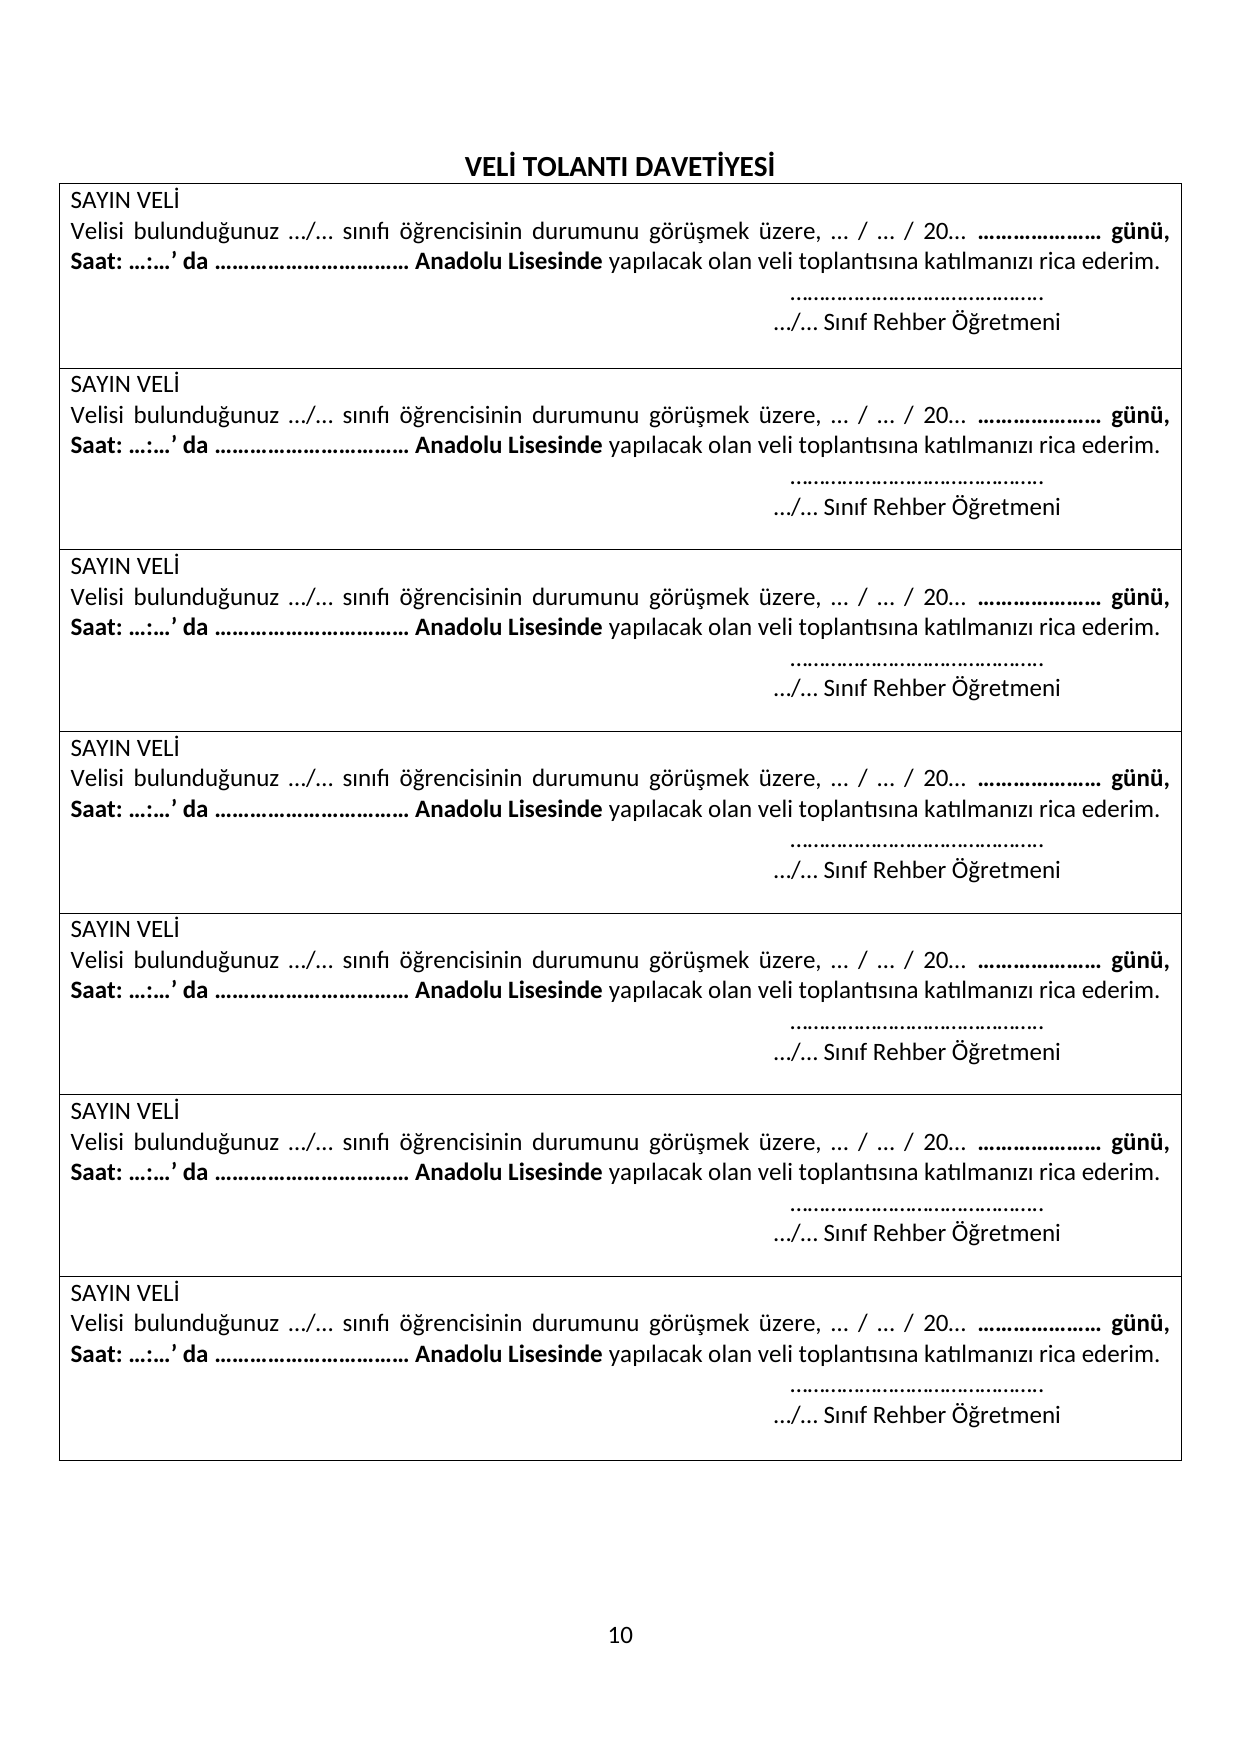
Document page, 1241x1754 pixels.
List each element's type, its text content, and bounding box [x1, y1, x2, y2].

table_cell SAYIN VELİ Velisi bulunduğunuz …/… sınıfı öğrencisinin durumunu görüşmek üzere, … / … / 20… ………………… günü, Saat: …:…’ da …………………………… Anadolu Lisesinde yapılacak olan veli toplantısına katılmanızı rica ederim. …………………………………….. …/… Sınıf Rehber Öğretmeni [60, 1095, 1181, 1276]
table_header SAYIN VELİ Velisi bulunduğunuz …/… sınıfı öğrencisinin durumunu görüşmek üzere, … / … / 20… ………………… günü, Saat: …:…’ da …………………………… Anadolu Lisesinde yapılacak olan veli toplantısına katılmanızı rica ederim. …………………………………….. …/… Sınıf Rehber Öğretmeni [60, 184, 1181, 367]
table_cell SAYIN VELİ Velisi bulunduğunuz …/… sınıfı öğrencisinin durumunu görüşmek üzere, … / … / 20… ………………… günü, Saat: …:…’ da …………………………… Anadolu Lisesinde yapılacak olan veli toplantısına katılmanızı rica ederim. …………………………………….. …/… Sınıf Rehber Öğretmeni [60, 550, 1181, 731]
table_cell SAYIN VELİ Velisi bulunduğunuz …/… sınıfı öğrencisinin durumunu görüşmek üzere, … / … / 20… ………………… günü, Saat: …:…’ da …………………………… Anadolu Lisesinde yapılacak olan veli toplantısına katılmanızı rica ederim. …………………………………….. …/… Sınıf Rehber Öğretmeni [60, 369, 1181, 549]
text VELİ TOLANTI DAVETİYESİ [148, 148, 1092, 183]
table_cell SAYIN VELİ Velisi bulunduğunuz …/… sınıfı öğrencisinin durumunu görüşmek üzere, … / … / 20… ………………… günü, Saat: …:…’ da …………………………… Anadolu Lisesinde yapılacak olan veli toplantısına katılmanızı rica ederim. …………………………………….. …/… Sınıf Rehber Öğretmeni [60, 1277, 1181, 1460]
table_cell SAYIN VELİ Velisi bulunduğunuz …/… sınıfı öğrencisinin durumunu görüşmek üzere, … / … / 20… ………………… günü, Saat: …:…’ da …………………………… Anadolu Lisesinde yapılacak olan veli toplantısına katılmanızı rica ederim. …………………………………….. …/… Sınıf Rehber Öğretmeni [60, 914, 1181, 1094]
table_cell SAYIN VELİ Velisi bulunduğunuz …/… sınıfı öğrencisinin durumunu görüşmek üzere, … / … / 20… ………………… günü, Saat: …:…’ da …………………………… Anadolu Lisesinde yapılacak olan veli toplantısına katılmanızı rica ederim. …………………………………….. …/… Sınıf Rehber Öğretmeni [60, 732, 1181, 912]
